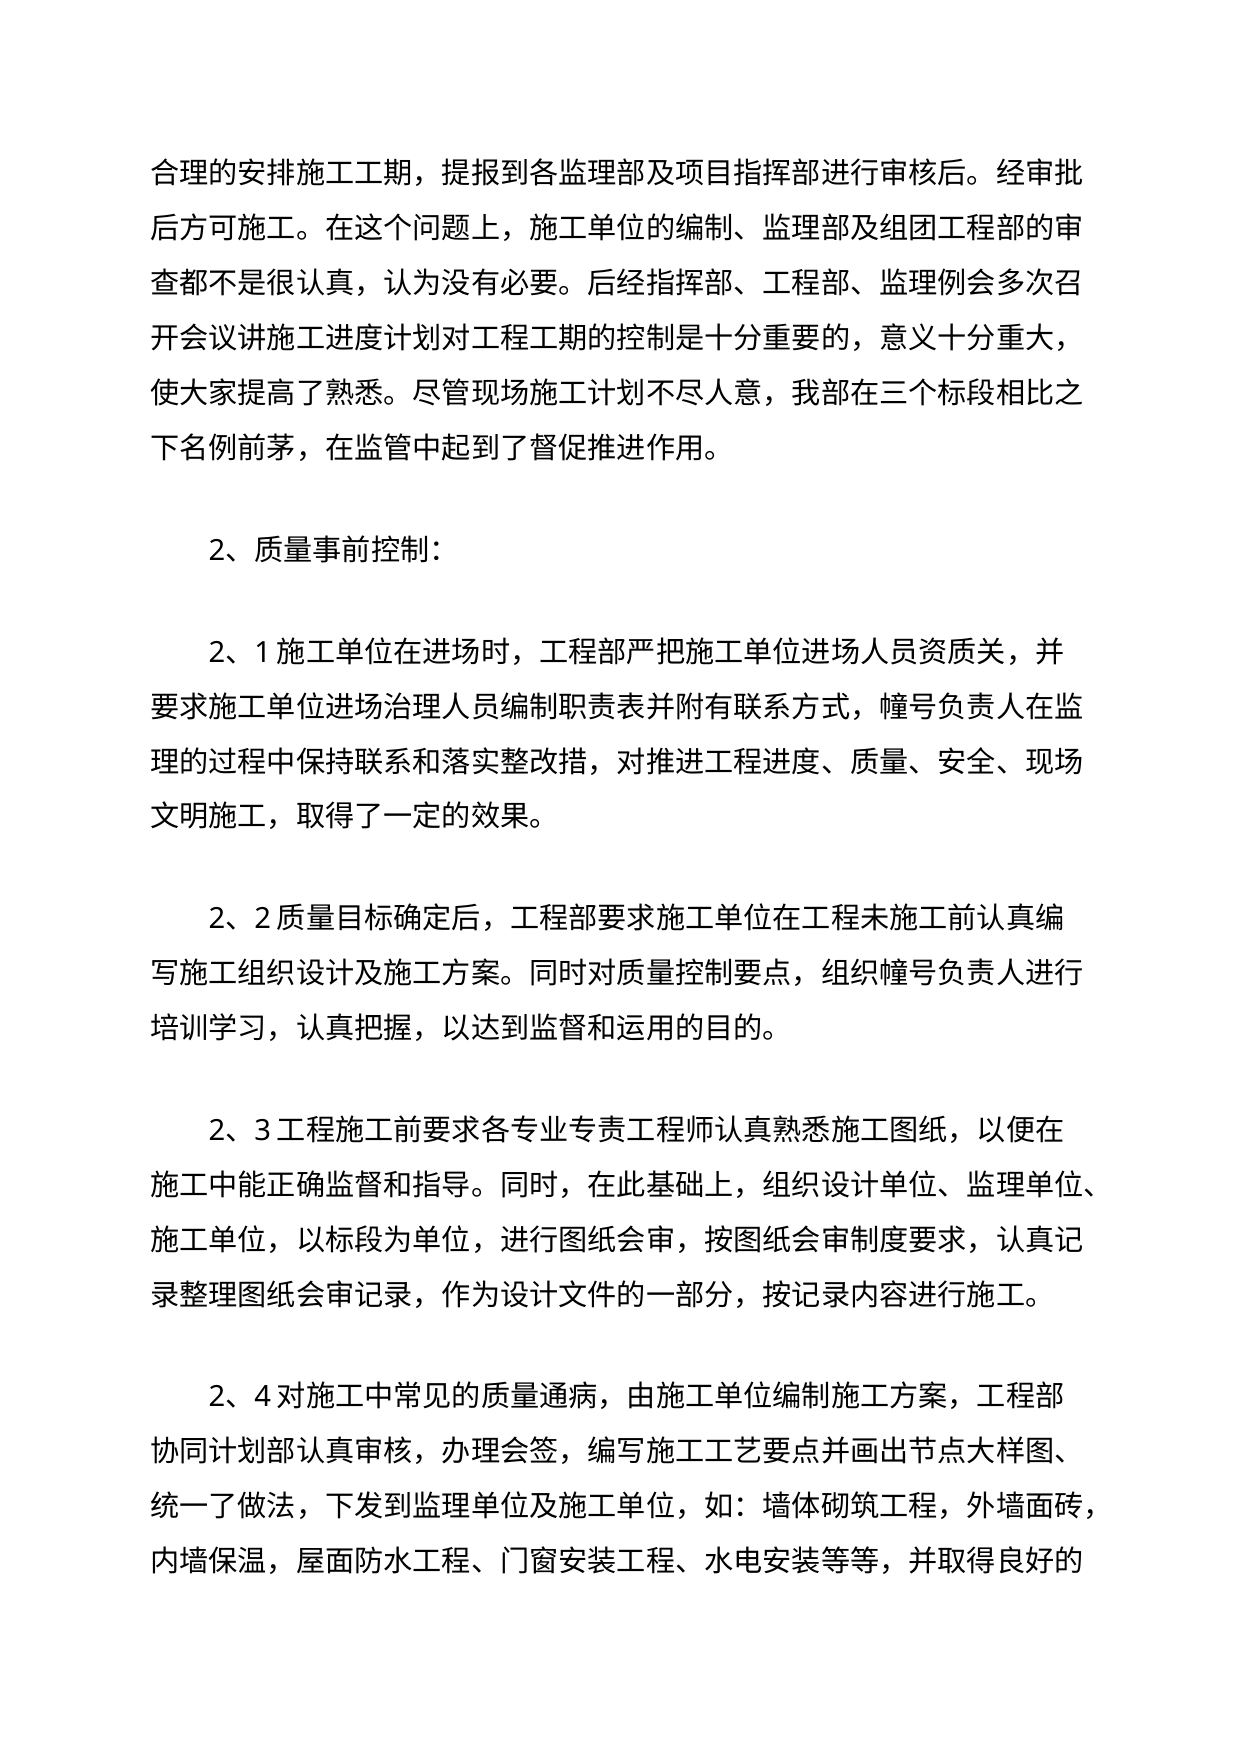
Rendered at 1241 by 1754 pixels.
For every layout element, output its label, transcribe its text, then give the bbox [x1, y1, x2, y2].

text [150, 1373, 1090, 1580]
text 2、3工程施工前要求各专业专责工程师认真熟悉施工图纸，以便在施工中能正确监督和指导。同时，在此基础上，组织设计单位、监理单位、施工单位，以标段为单位，进行图纸会审，按图纸会审制度要求，认真记录整理图纸会审记录，作为设计文件的一部分，按记录内容进行施工。 [150, 1106, 1090, 1313]
text 2、1施工单位在进场时，工程部严把施工单位进场人员资质关，并要求施工单位进场治理人员编制职责表并附有联系方式，幢号负责人在监理的过程中保持联系和落实整改措，对推进工程进度、质量、安全、现场文明施工，取得了一定的效果。 [150, 628, 1090, 835]
text 2、质量事前控制： [150, 526, 1090, 569]
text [150, 150, 1090, 467]
text 2、2质量目标确定后，工程部要求施工单位在工程未施工前认真编写施工组织设计及施工方案。同时对质量控制要点，组织幢号负责人进行培训学习，认真把握，以达到监督和运用的目的。 [150, 895, 1090, 1047]
